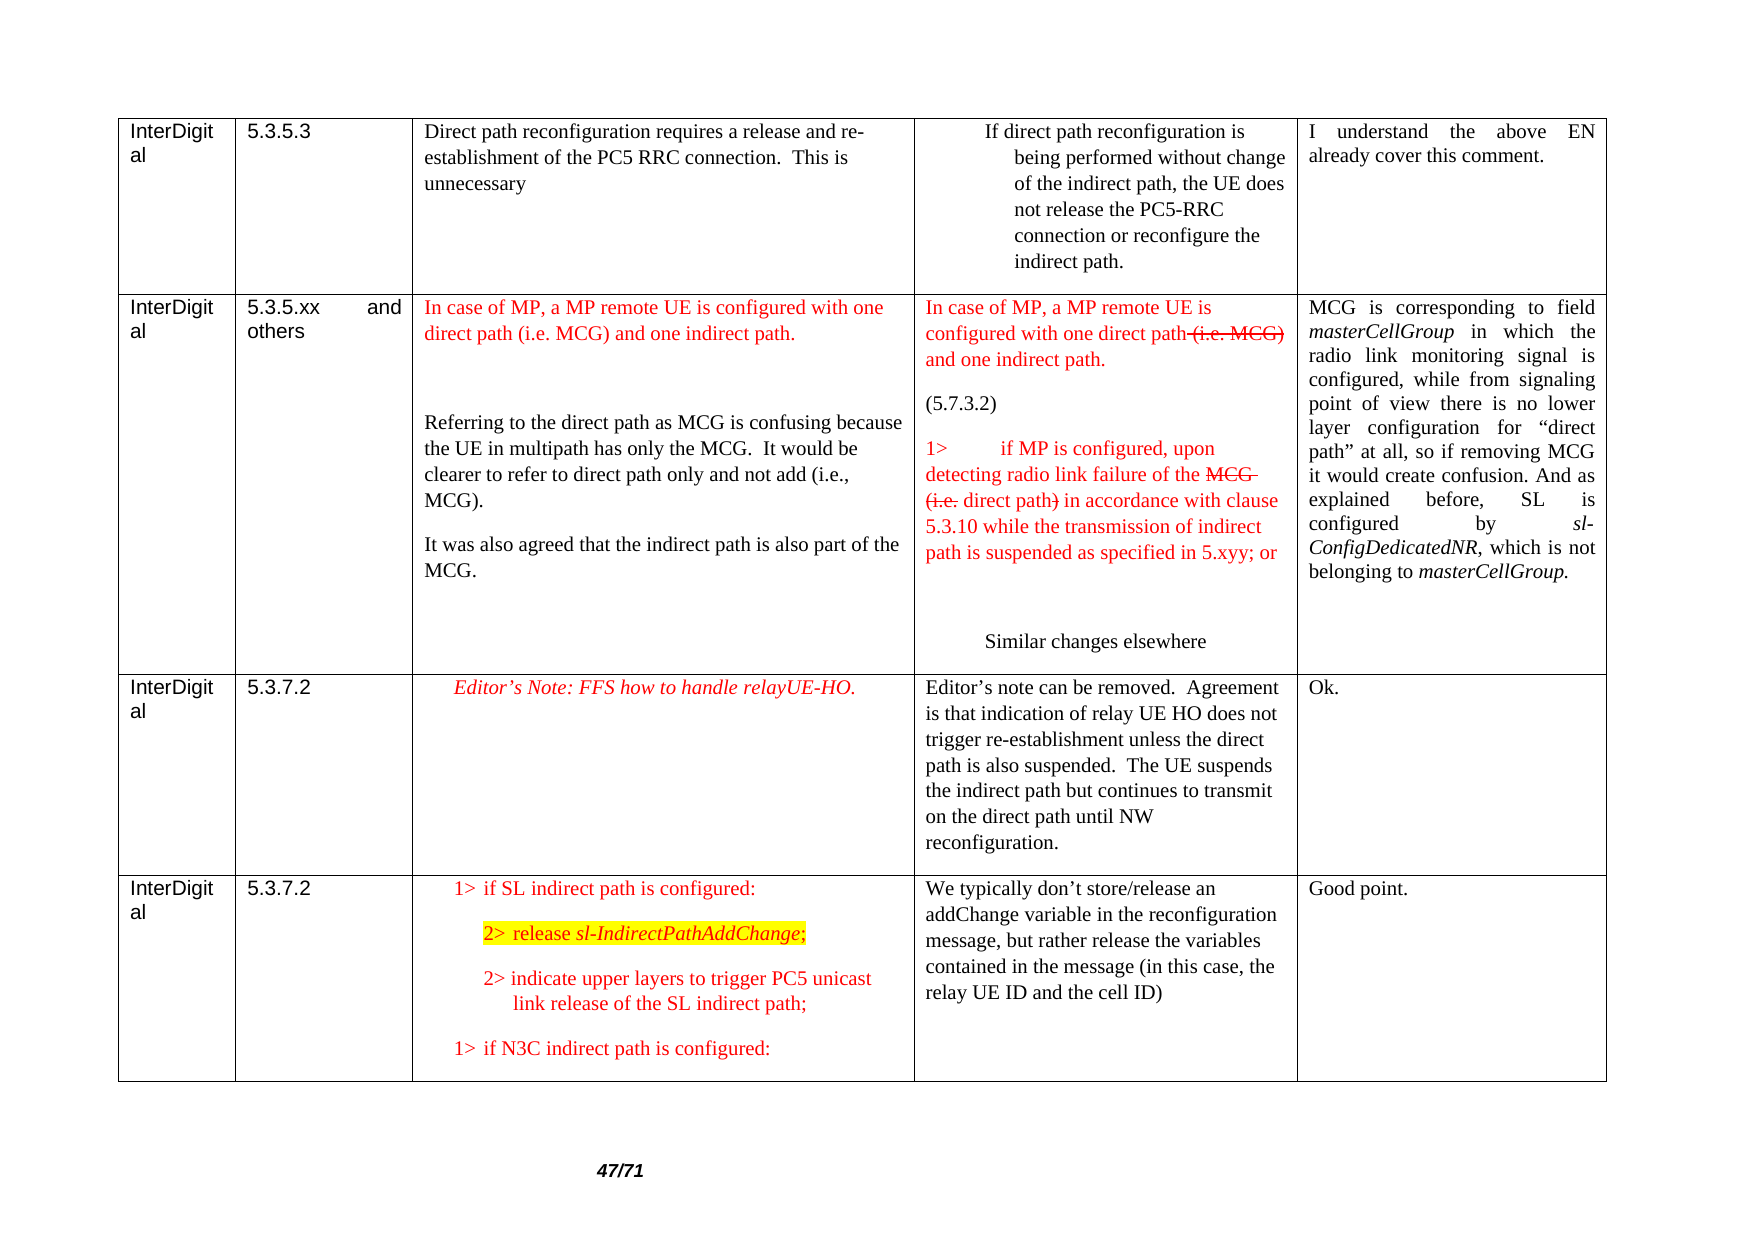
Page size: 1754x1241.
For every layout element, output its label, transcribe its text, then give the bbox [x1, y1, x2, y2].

table_cell Editor’s Note: FFS how to handle relayUE-HO. [413, 675, 914, 875]
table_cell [413, 876, 914, 1081]
table_cell If direct path reconfiguration is being performed without change of the indirect path, the UE does not release the PC5-RRC connection or reconfigure the indirect path. [915, 119, 1297, 293]
table_cell Direct path reconfiguration requires a release and re-establishment of the PC5 RRC connection. This is unnecessary [413, 119, 914, 293]
table_cell Editor’s note can be removed. Agreement is that indication of relay UE HO does not trigger re-establishment unless the direct path is also suspended. The UE suspends the indirect path but continues to transmit on the direct path until NW reconfiguration. [915, 675, 1297, 875]
table_cell MCG is corresponding to field masterCellGroup in which the radio link monitoring signal is configured, while from signaling point of view there is no lower layer configuration for “direct path” at all, so if removing MCG it would create confusion. And as explained before, SL is configured by sl-ConfigDedicatedNR, which is not belonging to masterCellGroup. [1298, 295, 1606, 674]
table_cell InterDigital [119, 675, 235, 875]
table_cell In case of MP, a MP remote UE is configured with one direct path (i.e. MCG) and one indirect path. Referring to the direct path as MCG is confusing because the UE in multipath has only the MCG. It would be clearer to refer to direct path only and not add (i.e., MCG). It was also agreed that the indirect path is also part of the MCG. [413, 295, 914, 674]
table_cell Good point. [1298, 876, 1606, 1081]
table_cell InterDigital [119, 119, 235, 293]
table_cell InterDigital [119, 876, 235, 1081]
table_cell 5.3.5.3 [236, 119, 412, 293]
table_cell In case of MP, a MP remote UE is configured with one direct path (i.e. MCG) and one indirect path. (5.7.3.2) 1> if MP is configured, upon detecting radio link failure of the MCG (i.e. direct path) in accordance with clause 5.3.10 while the transmission of indirect path is suspended as specified in 5.xyy; or Similar changes elsewhere [915, 295, 1297, 674]
table_cell 5.3.5.xx and others [236, 295, 412, 674]
table_cell I understand the above EN already cover this comment. [1298, 119, 1606, 293]
table_cell 5.3.7.2 [236, 675, 412, 875]
table_cell Ok. [1298, 675, 1606, 875]
table_cell InterDigital [119, 295, 235, 674]
table_cell 5.3.7.2 [236, 876, 412, 1081]
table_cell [915, 876, 1297, 1081]
